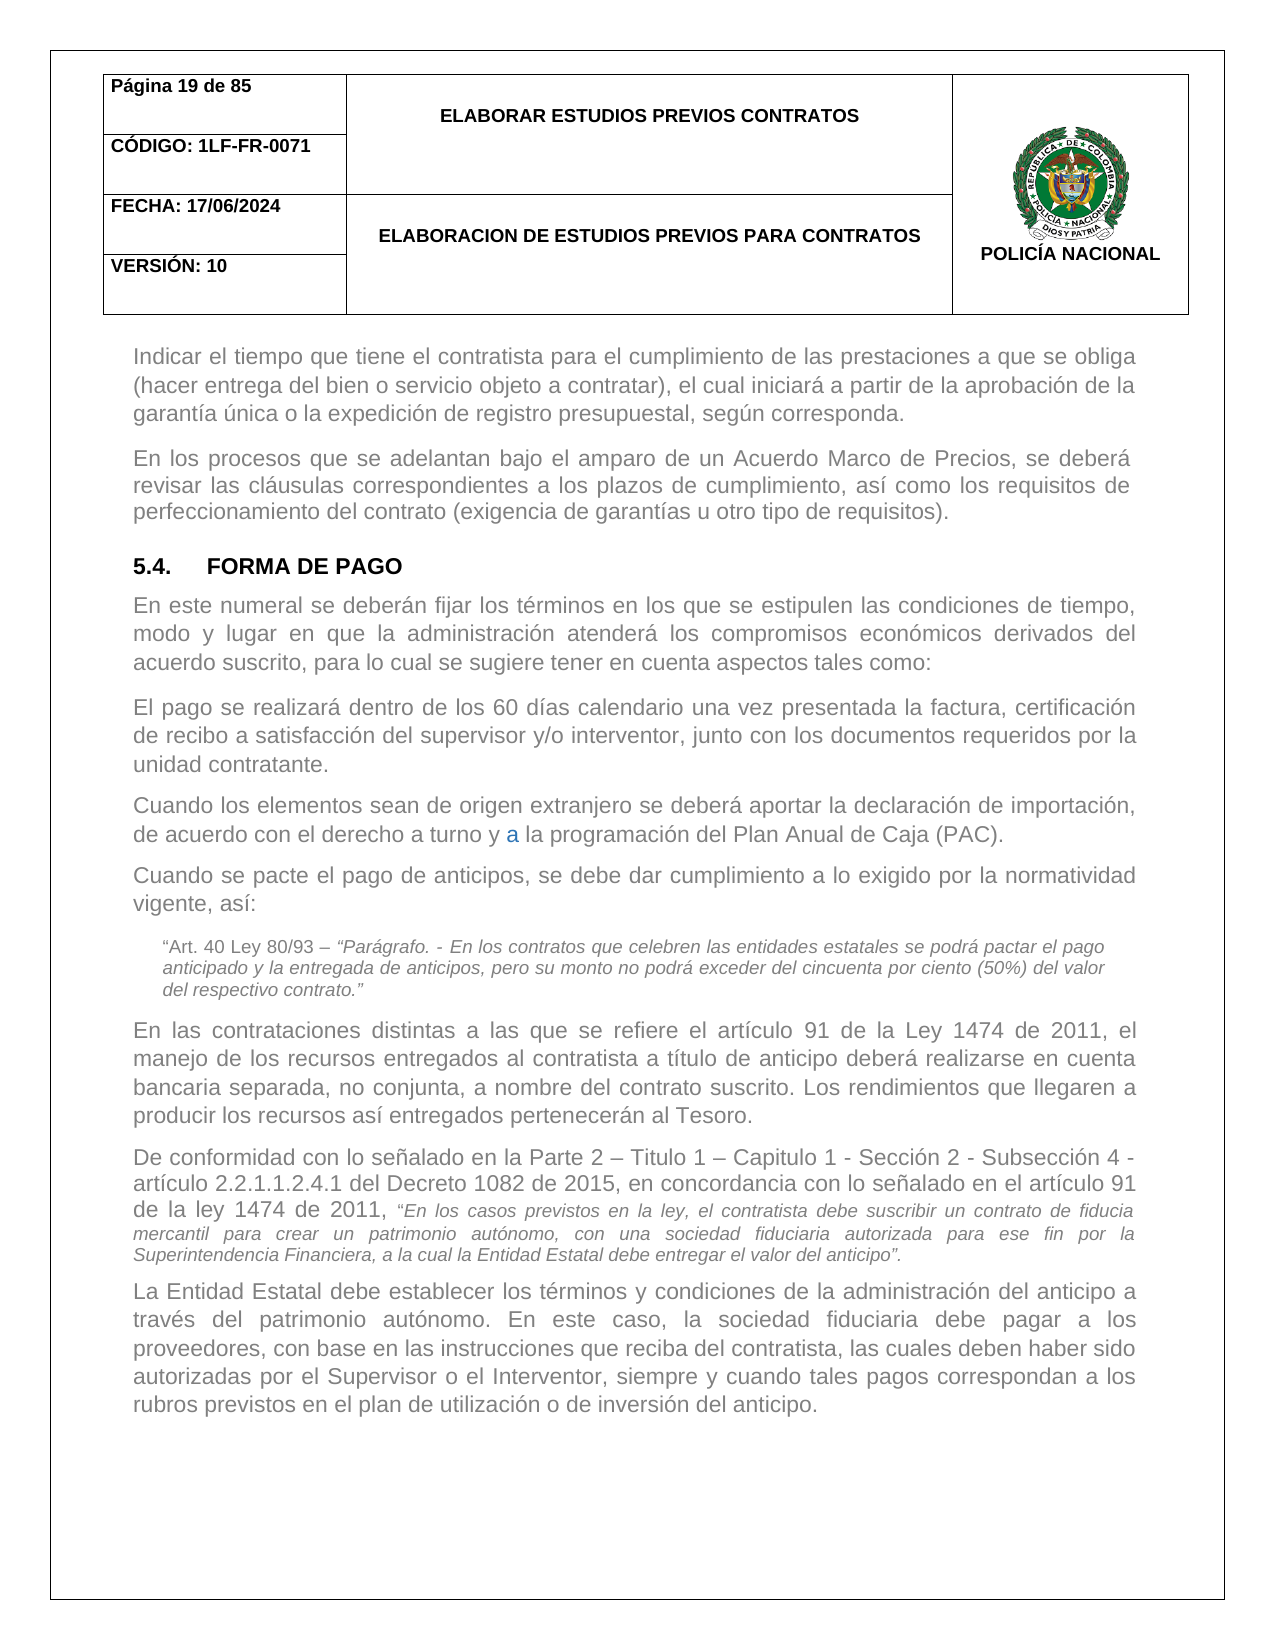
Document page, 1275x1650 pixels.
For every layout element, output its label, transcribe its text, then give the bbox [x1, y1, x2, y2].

text En los procesos que se adelantan bajo el amparo de un Acuerdo Marco de Precios, se deberá revisar las cláusulas correspondientes a los plazos de cumplimiento, así como los requisitos de perfeccionamiento del contrato (exigencia de garantías u otro tipo de requisitos). [133, 445, 1132, 524]
text El pago se realizará dentro de los 60 días calendario una vez presentada la factura, certificación de recibo a satisfacción del supervisor y/o interventor, junto con los documentos requeridos por la unidad contratante. [133, 694, 1137, 777]
text Cuando se pacte el pago de anticipos, se debe dar cumplimiento a lo exigido por la normatividad vigente, así: [133, 862, 1137, 917]
text La Entidad Estatal debe establecer los términos y condiciones de la administración del anticipo a través del patrimonio autónomo. En este caso, la sociedad fiduciaria debe pagar a los proveedores, con base en las instrucciones que reciba del contratista, las cuales deben haber sido autorizadas por el Supervisor o el Interventor, siempre y cuando tales pagos correspondan a los rubros previstos en el plan de utilización o de inversión del anticipo. [133, 1278, 1137, 1418]
text En este numeral se deberán fijar los términos en los que se estipulen las condiciones de tiempo, modo y lugar en que la administración atenderá los compromisos económicos derivados del acuerdo suscrito, para lo cual se sugiere tener en cuenta aspectos tales como: [133, 592, 1137, 675]
text Indicar el tiempo que tiene el contratista para el cumplimiento de las prestaciones a que se obliga (hacer entrega del bien o servicio objeto a contratar), el cual iniciará a partir de la aprobación de la garantía única o la expedición de registro presupuestal, según corresponda. [133, 343, 1137, 426]
text Cuando los elementos sean de origen extranjero se deberá aportar la declaración de importación, de acuerdo con el derecho a turno y a la programación del Plan Anual de Caja (PAC). [133, 792, 1137, 847]
text En las contrataciones distintas a las que se refiere el artículo 91 de la Ley 1474 de 2011, el manejo de los recursos entregados al contratista a título de anticipo deberá realizarse en cuenta bancaria separada, no conjunta, a nombre del contrato suscrito. Los rendimientos que llegaren a producir los recursos así entregados pertenecerán al Tesoro. [133, 1017, 1137, 1128]
text “Art. 40 Ley 80/93 – “Parágrafo. - En los contratos que celebren las entidades estatales se podrá pactar el pago anticipado y la entregada de anticipos, pero su monto no podrá exceder del cincuenta por ciento (50%) del valor del respectivo contrato.” [162, 936, 1107, 1000]
picture [1011, 124, 1130, 243]
list FORMA DE PAGO [133, 553, 1137, 579]
text De conformidad con lo señalado en la Parte 2 – Titulo 1 – Capitulo 1 - Sección 2 - Subsección 4 - artículo 2.2.1.1.2.4.1 del Decreto 1082 de 2015, en concordancia con lo señalado en el artículo 91 de la ley 1474 de 2011, “En los casos previstos en la ley, el contratista debe suscribir un contrato de fiducia mercantil para crear un patrimonio autónomo, con una sociedad fiduciaria autorizada para ese fin por la Superintendencia Financiera, a la cual la Entidad Estatal debe entregar el valor del anticipo”. [133, 1143, 1137, 1266]
